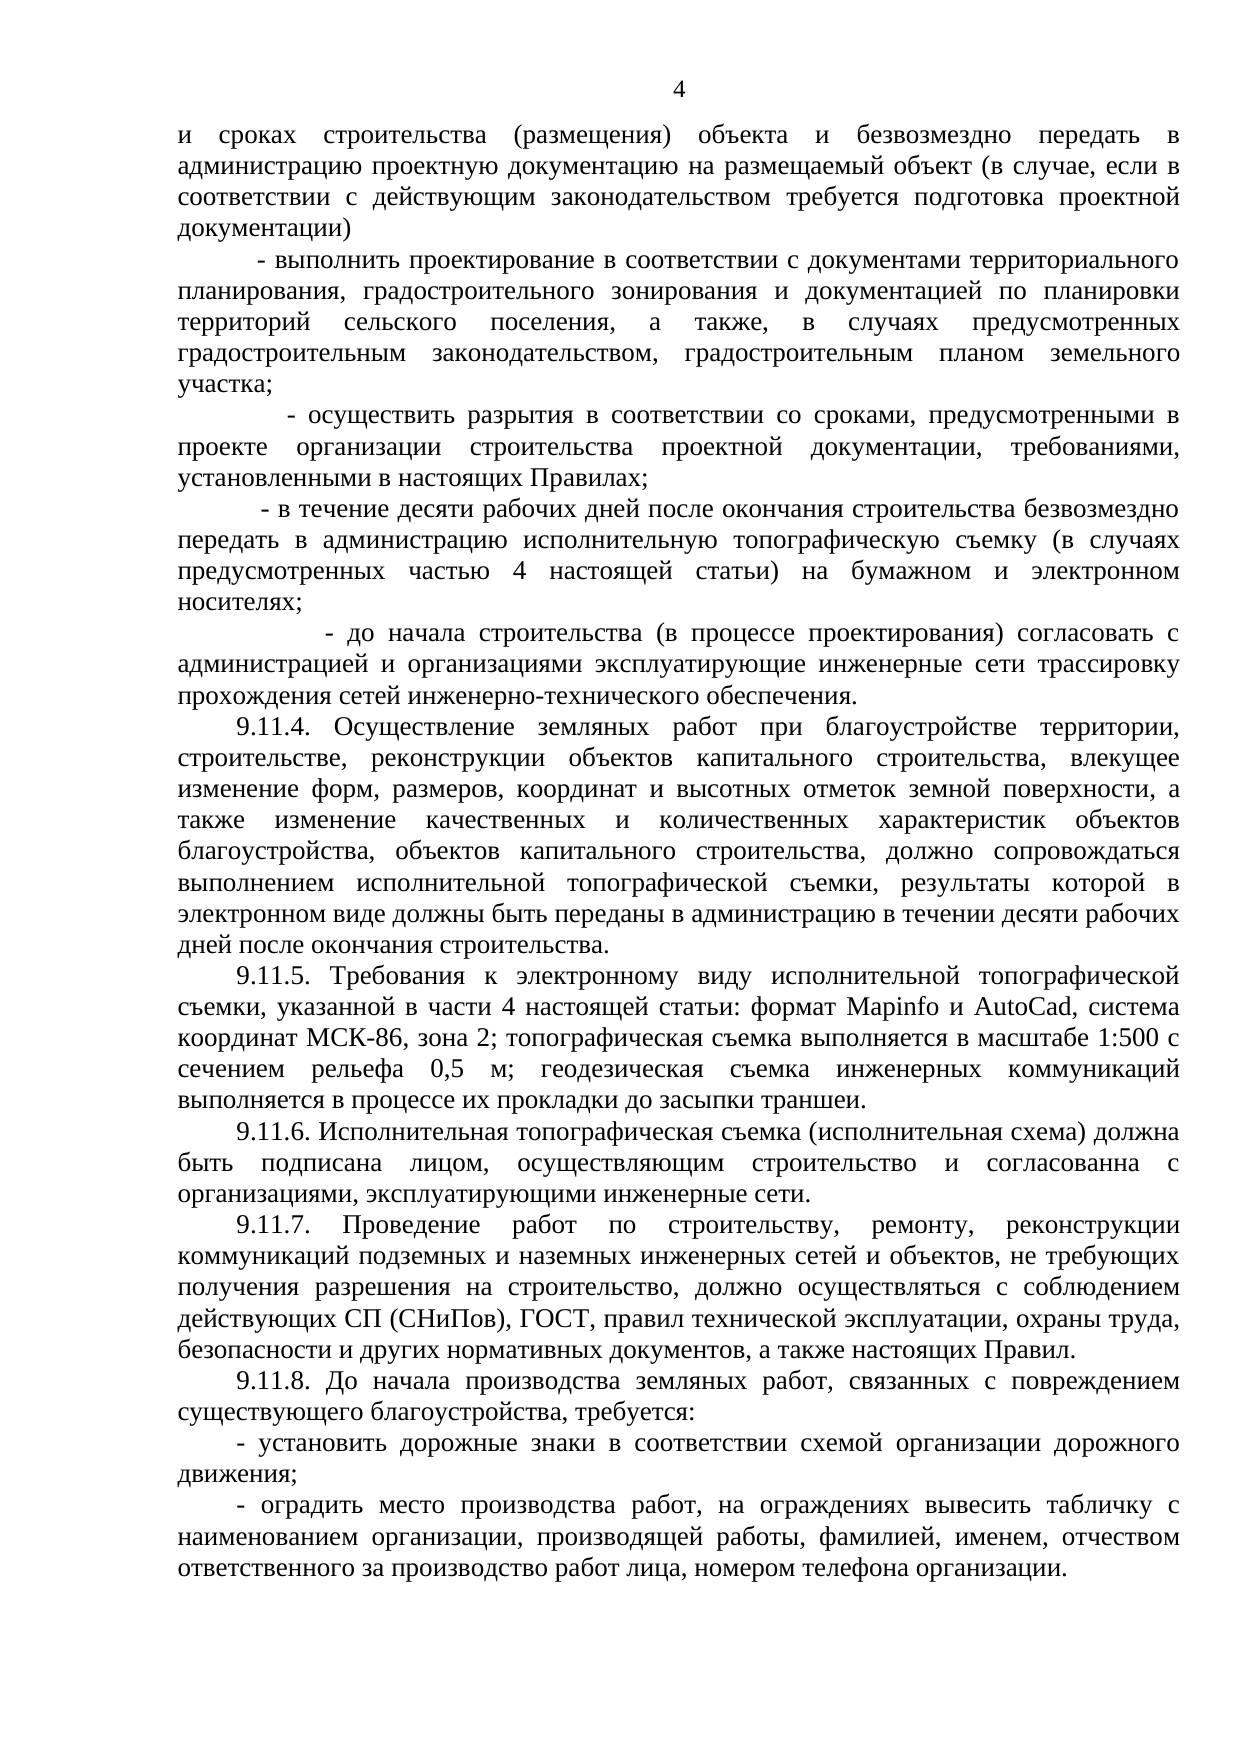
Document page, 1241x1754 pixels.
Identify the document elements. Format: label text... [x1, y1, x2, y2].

text - выполнить проектирование в соответствии с документами территориального планирования, градостроительного зонирования и документацией по планировки территорий сельского поселения, а также, в случаях предусмотренных градостроительным законодательством, градостроительным планом земельного участка; [177, 243, 1181, 398]
text - до начала строительства (в процессе проектирования) согласовать с администрацией и организациями эксплуатирующие инженерные сети трассировку прохождения сетей инженерно-технического обеспечения. [177, 616, 1181, 710]
text - осуществить разрытия в соответствии со сроками, предусмотренными в проекте организации строительства проектной документации, требованиями, установленными в настоящих Правилах; [177, 398, 1181, 492]
text - оградить место производства работ, на ограждениях вывесить табличку с наименованием организации, производящей работы, фамилией, именем, отчеством ответственного за производство работ лица, номером телефона организации. [177, 1488, 1181, 1582]
text 9.11.8. До начала производства земляных работ, связанных с повреждением существующего благоустройства, требуется: [177, 1364, 1181, 1426]
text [177, 118, 1181, 243]
text 9.11.6. Исполнительная топографическая съемка (исполнительная схема) должна быть подписана лицом, осуществляющим строительство и согласованна с организациями, эксплуатирующими инженерные сети. [177, 1115, 1181, 1208]
text 9.11.4. Осуществление земляных работ при благоустройстве территории, строительстве, реконструкции объектов капитального строительства, влекущее изменение форм, размеров, координат и высотных отметок земной поверхности, а также изменение качественных и количественных характеристик объектов благоустройства, объектов капитального строительства, должно сопровождаться выполнением исполнительной топографической съемки, результаты которой в электронном виде должны быть переданы в администрацию в течении десяти рабочих дней после окончания строительства. [177, 710, 1181, 959]
text - в течение десяти рабочих дней после окончания строительства безвозмездно передать в администрацию исполнительную топографическую съемку (в случаях предусмотренных частью 4 настоящей статьи) на бумажном и электронном носителях; [177, 492, 1181, 616]
text - установить дорожные знаки в соответствии схемой организации дорожного движения; [177, 1426, 1181, 1488]
text 9.11.7. Проведение работ по строительству, ремонту, реконструкции коммуникаций подземных и наземных инженерных сетей и объектов, не требующих получения разрешения на строительство, должно осуществляться с соблюдением действующих СП (СНиПов), ГОСТ, правил технической эксплуатации, охраны труда, безопасности и других нормативных документов, а также настоящих Правил. [177, 1208, 1181, 1364]
text 9.11.5. Требования к электронному виду исполнительной топографической съемки, указанной в части 4 настоящей статьи: формат Mapinfo и AutoCad, система координат МСК-86, зона 2; топографическая съемка выполняется в масштабе 1:500 с сечением рельефа 0,5 м; геодезическая съемка инженерных коммуникаций выполняется в процессе их прокладки до засыпки траншеи. [177, 959, 1181, 1115]
